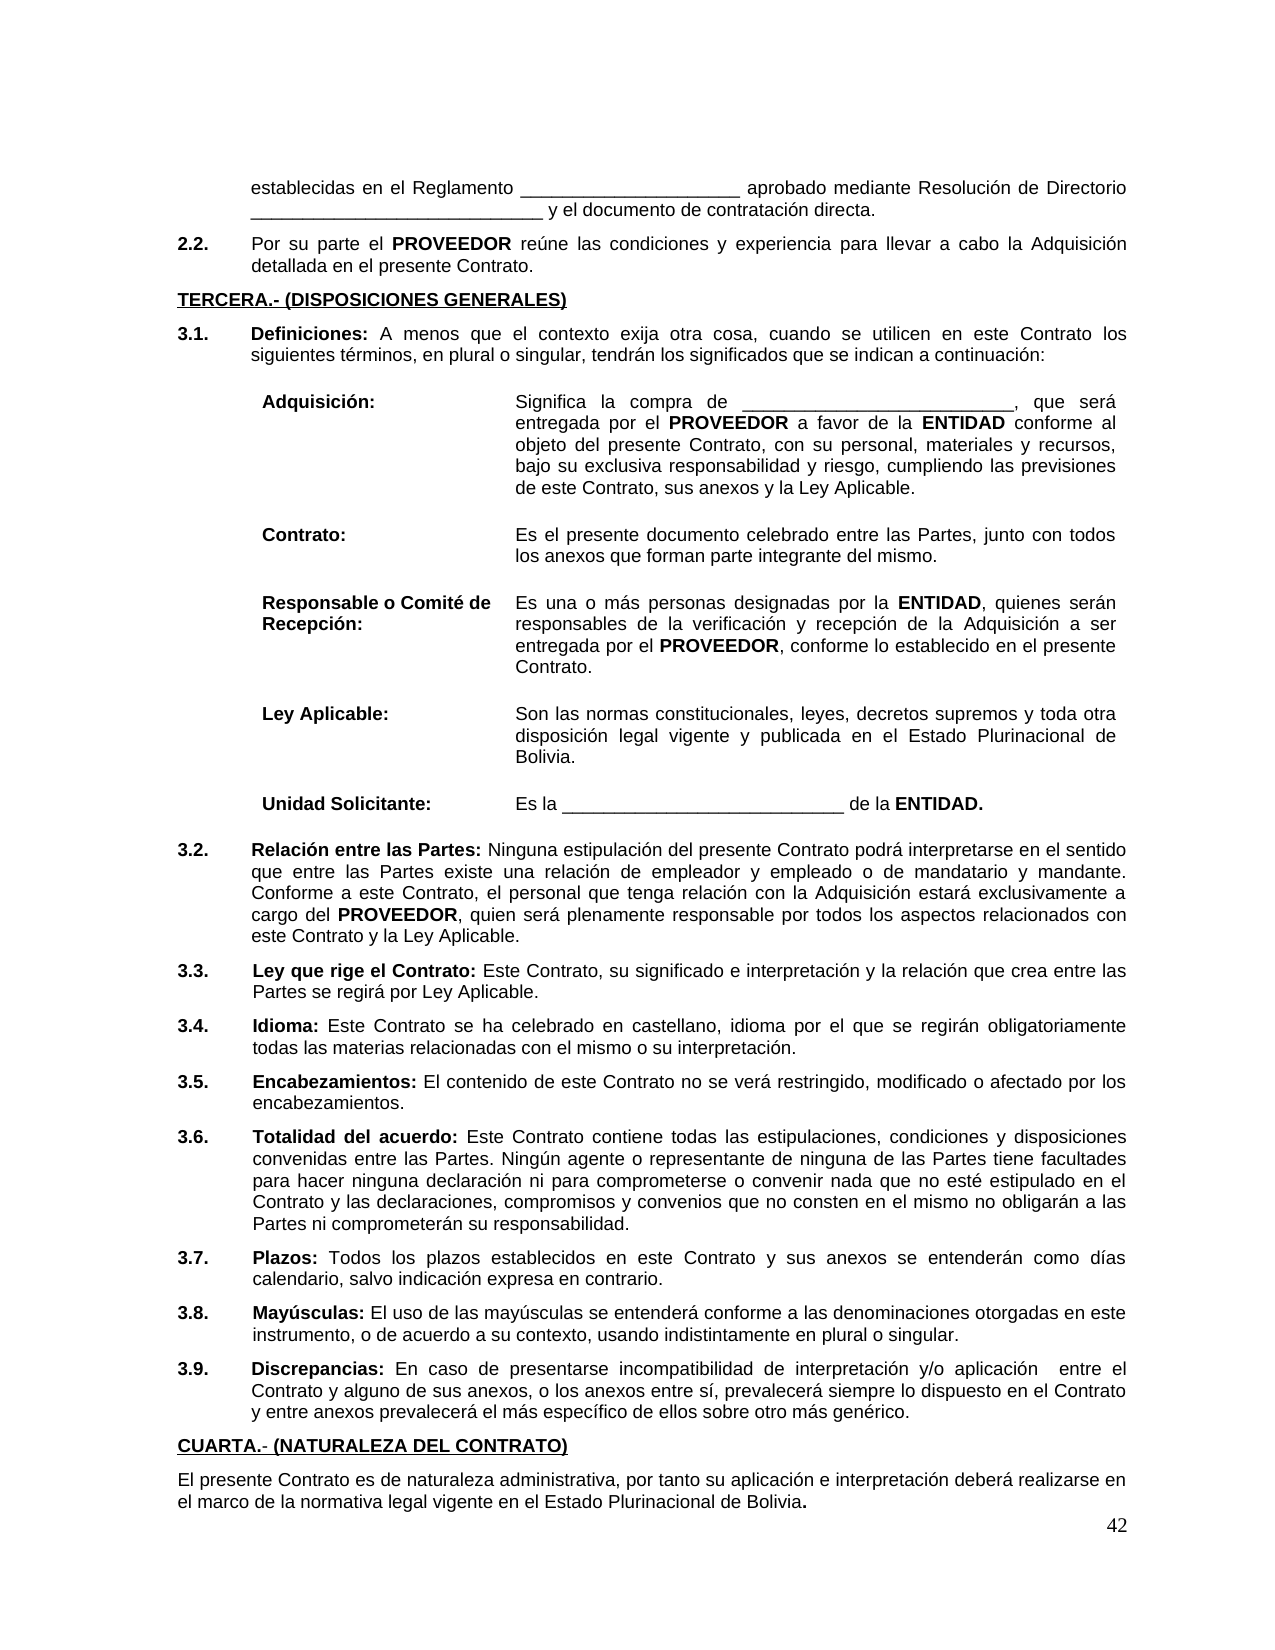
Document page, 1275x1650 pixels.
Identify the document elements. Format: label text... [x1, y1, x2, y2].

text 3.4. Idioma: Este Contrato se ha celebrado en castellano, idioma por el que se regirán obligatoriamente todas las materias relacionadas con el mismo o su interpretación. [177, 1015, 1127, 1058]
table_cell Ley Aplicable: [251, 690, 504, 780]
table_cell Es la ___________________________ de la ENTIDAD. [504, 780, 1127, 827]
text 3.5. Encabezamientos: El contenido de este Contrato no se verá restringido, modificado o afectado por los encabezamientos. [177, 1071, 1127, 1114]
text 3.6. Totalidad del acuerdo: Este Contrato contiene todas las estipulaciones, condiciones y disposiciones convenidas entre las Partes. Ningún agente o representante de ninguna de las Partes tiene facultades para hacer ninguna declaración ni para comprometerse o convenir nada que no esté estipulado en el Contrato y las declaraciones, compromisos y convenios que no consten en el mismo no obligarán a las Partes ni comprometerán su responsabilidad. [177, 1126, 1127, 1234]
table_header Adquisición: [251, 378, 504, 511]
text 3.3. Ley que rige el Contrato: Este Contrato, su significado e interpretación y la relación que crea entre las Partes se regirá por Ley Aplicable. [177, 959, 1127, 1002]
table_cell Son las normas constitucionales, leyes, decretos supremos y toda otra disposición legal vigente y publicada en el Estado Plurinacional de Bolivia. [504, 690, 1127, 780]
table_cell Unidad Solicitante: [251, 780, 504, 827]
table_cell Es una o más personas designadas por la ENTIDAD, quienes serán responsables de la verificación y recepción de la Adquisición a ser entregada por el PROVEEDOR, conforme lo establecido en el presente Contrato. [504, 579, 1127, 690]
table_header Significa la compra de __________________________, que será entregada por el PROVEEDOR a favor de la ENTIDAD conforme al objeto del presente Contrato, con su personal, materiales y recursos, bajo su exclusiva responsabilidad y riesgo, cumpliendo las previsiones de este Contrato, sus anexos y la Ley Aplicable. [504, 378, 1127, 511]
text 3.8. Mayúsculas: El uso de las mayúsculas se entenderá conforme a las denominaciones otorgadas en este instrumento, o de acuerdo a su contexto, usando indistintamente en plural o singular. [177, 1302, 1127, 1345]
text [177, 177, 1127, 220]
text 3.2. Relación entre las Partes: Ninguna estipulación del presente Contrato podrá interpretarse en el sentido que entre las Partes existe una relación de empleador y empleado o de mandatario y mandante. Conforme a este Contrato, el personal que tenga relación con la Adquisición estará exclusivamente a cargo del PROVEEDOR, quien será plenamente responsable por todos los aspectos relacionados con este Contrato y la Ley Aplicable. [177, 839, 1127, 947]
text El presente Contrato es de naturaleza administrativa, por tanto su aplicación e interpretación deberá realizarse en el marco de la normativa legal vigente en el Estado Plurinacional de Bolivia. [177, 1469, 1127, 1512]
text 3.1. Definiciones: A menos que el contexto exija otra cosa, cuando se utilicen en este Contrato los siguientes términos, en plural o singular, tendrán los significados que se indican a continuación: [177, 322, 1127, 366]
text 3.7. Plazos: Todos los plazos establecidos en este Contrato y sus anexos se entenderán como días calendario, salvo indicación expresa en contrario. [177, 1247, 1127, 1290]
table_cell Contrato: [251, 511, 504, 579]
text TERCERA.- (DISPOSICIONES GENERALES) [177, 288, 1127, 310]
table_cell Es el presente documento celebrado entre las Partes, junto con todos los anexos que forman parte integrante del mismo. [504, 511, 1127, 579]
text CUARTA.- (NATURALEZA DEL CONTRATO) [177, 1435, 1127, 1457]
text 2.2. Por su parte el PROVEEDOR reúne las condiciones y experiencia para llevar a cabo la Adquisición detallada en el presente Contrato. [177, 233, 1127, 276]
table_cell Responsable o Comité de Recepción: [251, 579, 504, 690]
text 3.9. Discrepancias: En caso de presentarse incompatibilidad de interpretación y/o aplicación entre el Contrato y alguno de sus anexos, o los anexos entre sí, prevalecerá siempre lo dispuesto en el Contrato y entre anexos prevalecerá el más específico de ellos sobre otro más genérico. [177, 1358, 1127, 1422]
